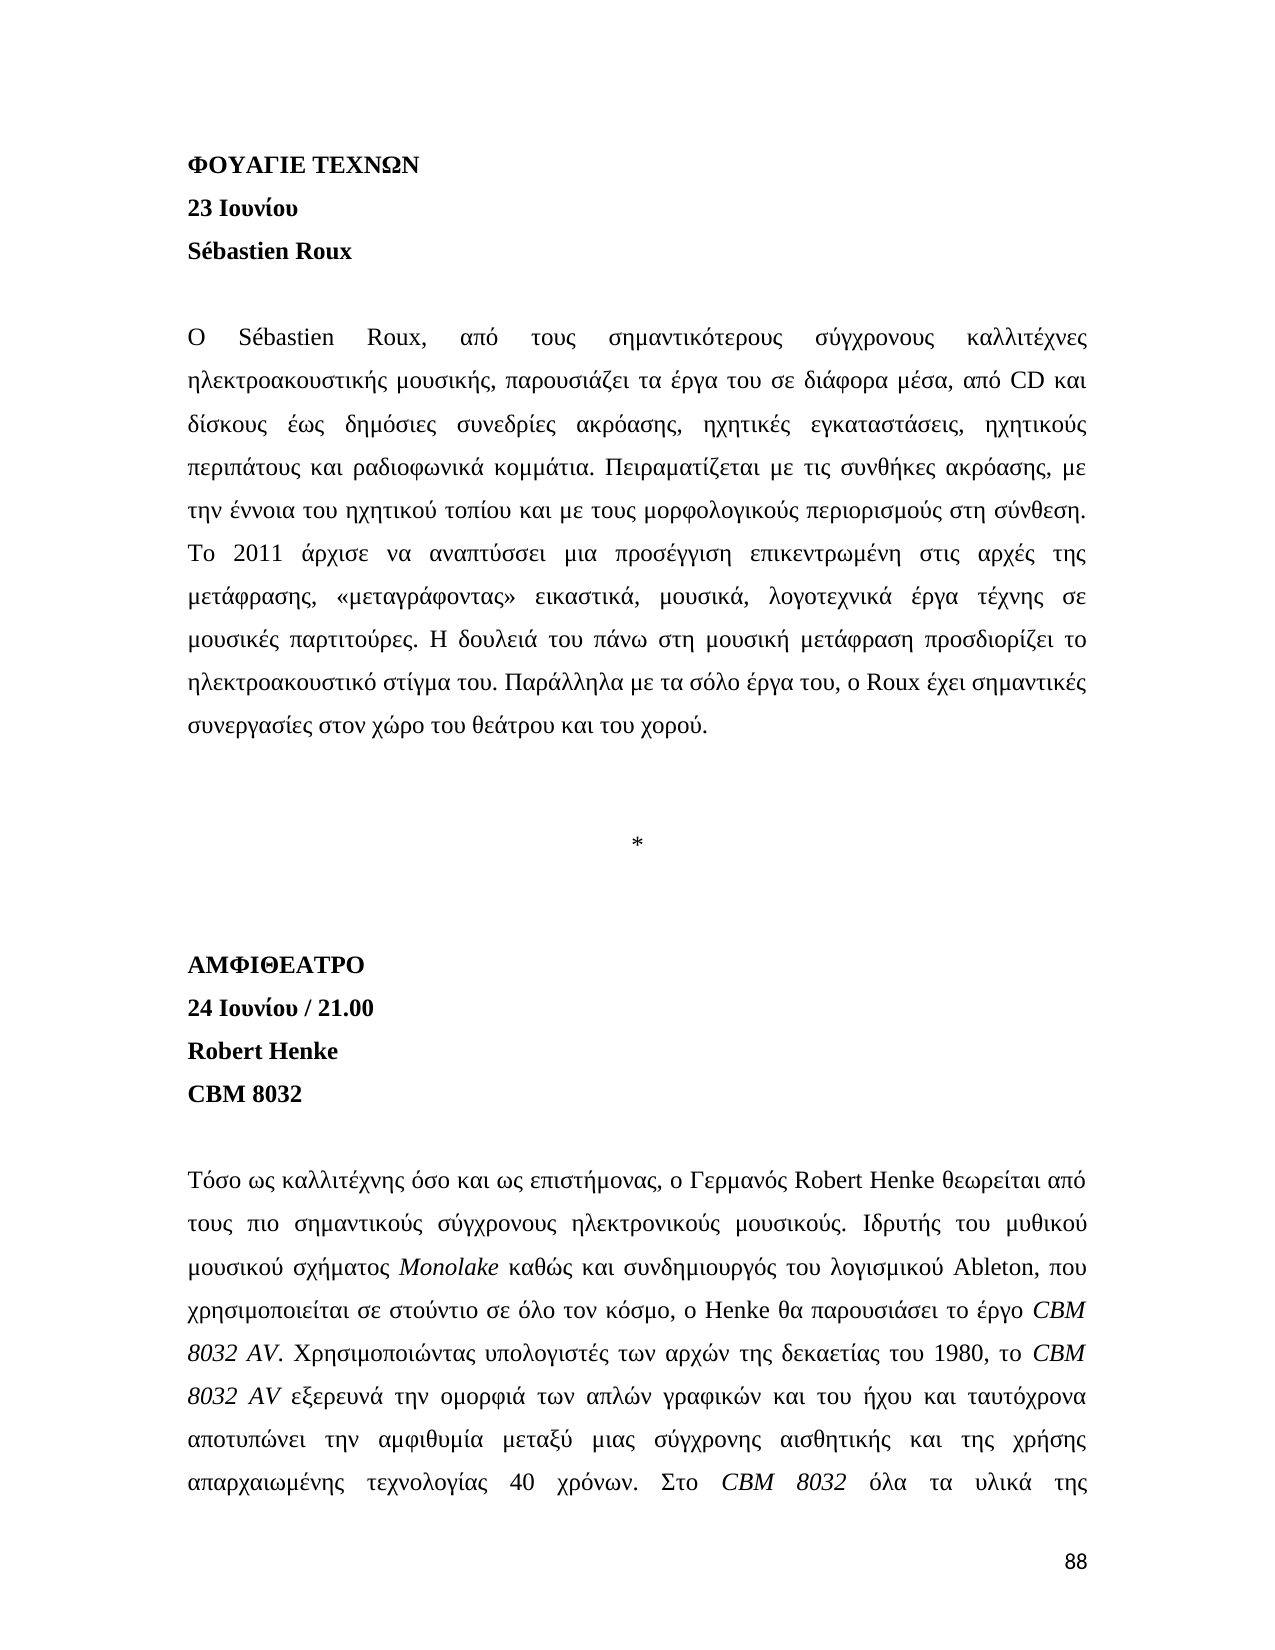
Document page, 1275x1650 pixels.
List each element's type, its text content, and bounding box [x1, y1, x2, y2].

text 23 Ιουνίου [187, 193, 1087, 222]
text ΑΜΦΙΘΕΑΤΡΟ [187, 950, 1087, 978]
text * [187, 830, 1087, 859]
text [187, 1165, 1087, 1496]
text Sébastien Roux [187, 236, 1087, 265]
text ΦΟΥΑΓΙΕ ΤΕΧΝΩΝ [187, 150, 1087, 179]
text 24 Ιουνίου / 21.00 [187, 993, 1087, 1022]
text Ο Sébastien Roux, από τους σημαντικότερους σύγχρονους καλλιτέχνες ηλεκτροακουστικής μουσικής, παρουσιάζει τα έργα του σε διάφορα μέσα, από CD και δίσκους έως δημόσιες συνεδρίες ακρόασης, ηχητικές εγκαταστάσεις, ηχητικούς περιπάτους και ραδιοφωνικά κομμάτια. Πειραματίζεται με τις συνθήκες ακρόασης, με την έννοια του ηχητικού τοπίου και με τους μορφολογικούς περιορισμούς στη σύνθεση. Το 2011 άρχισε να αναπτύσσει μια προσέγγιση επικεντρωμένη στις αρχές της μετάφρασης, «μεταγράφοντας» εικαστικά, μουσικά, λογοτεχνικά έργα τέχνης σε μουσικές παρτιτούρες. Η δουλειά του πάνω στη μουσική μετάφραση προσδιορίζει το ηλεκτροακουστικό στίγμα του. Παράλληλα με τα σόλο έργα του, ο Roux έχει σημαντικές συνεργασίες στον χώρο του θεάτρου και του χορού. [187, 322, 1087, 739]
text Robert Henke [187, 1036, 1087, 1065]
text CBM 8032 [187, 1079, 1087, 1108]
